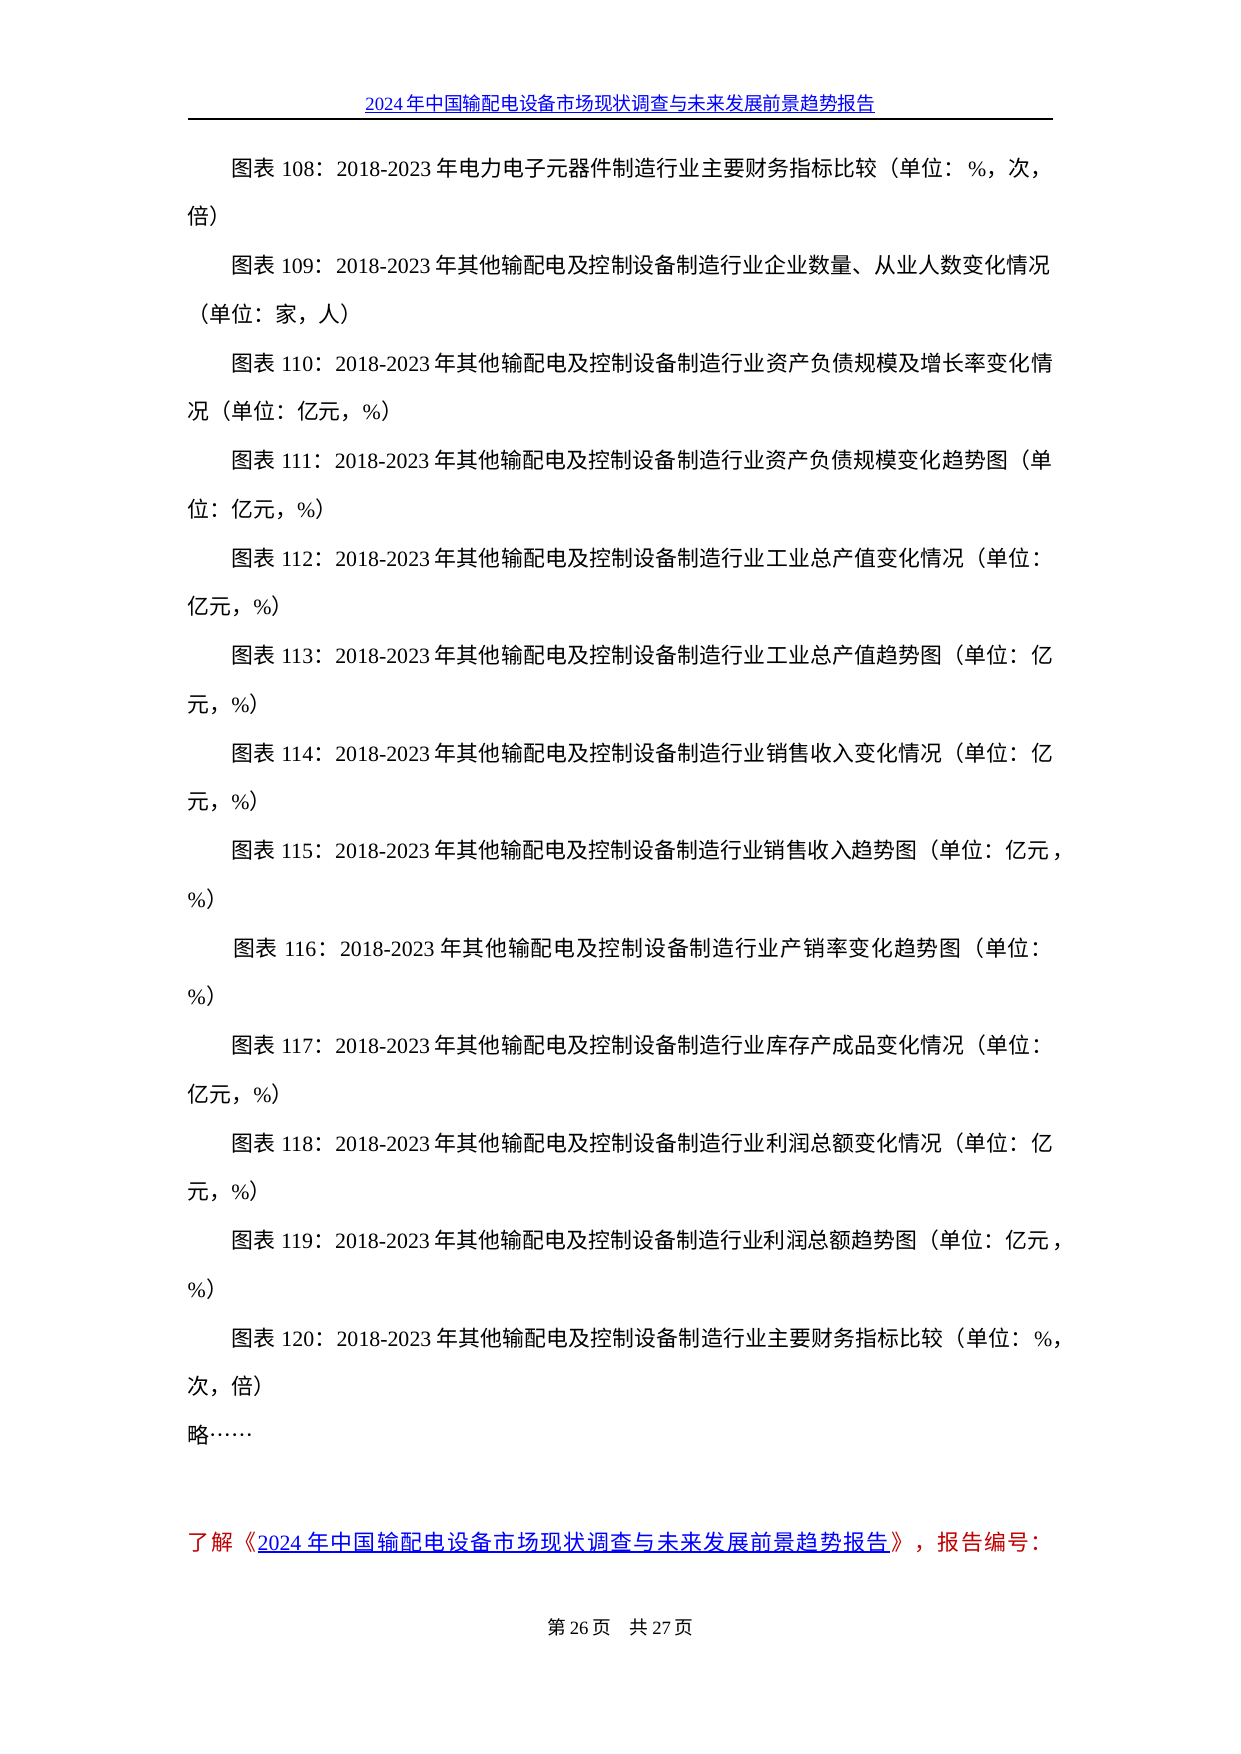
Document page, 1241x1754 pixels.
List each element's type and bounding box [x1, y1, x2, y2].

text [187, 1524, 1053, 1557]
text [187, 150, 1053, 1450]
